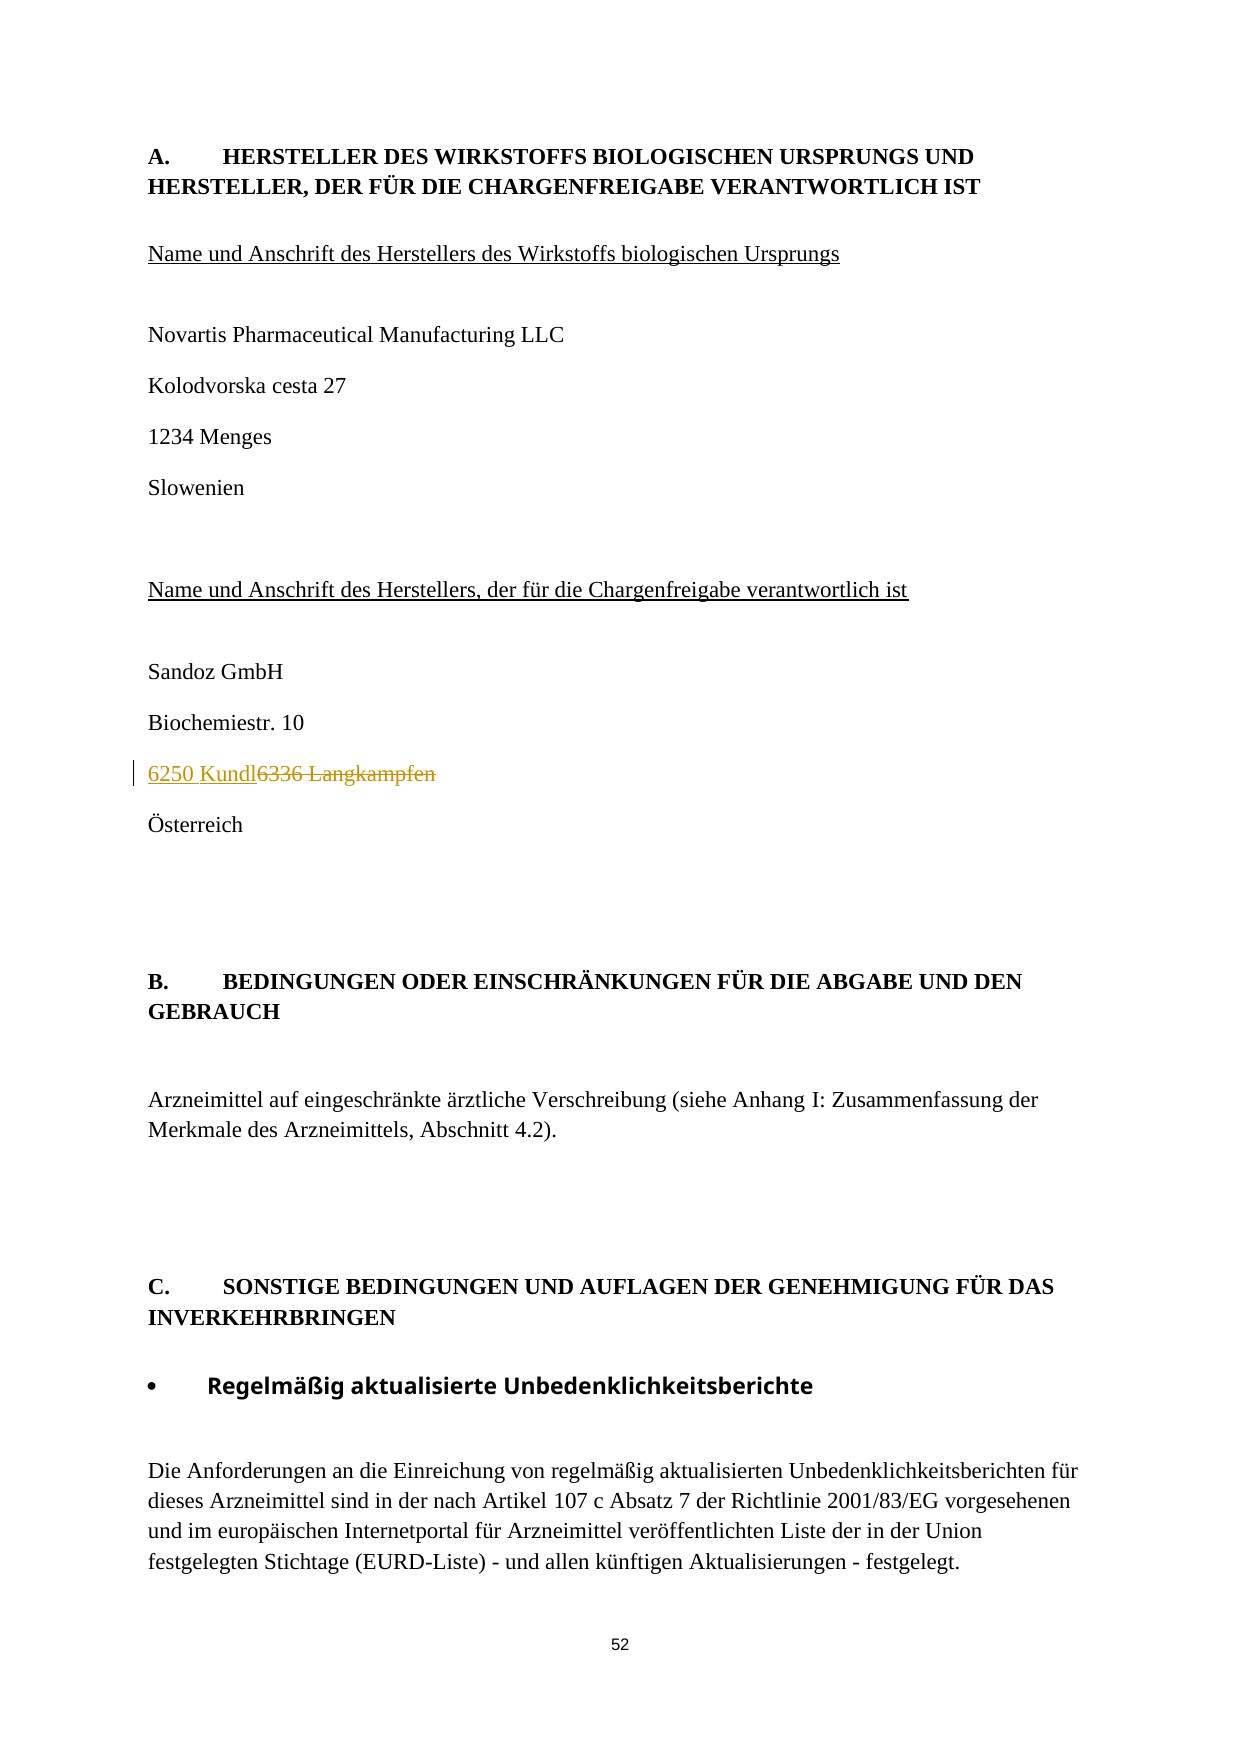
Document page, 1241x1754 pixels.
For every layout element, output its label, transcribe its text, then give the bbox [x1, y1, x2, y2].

subtitle C. SONSTIGE BEDINGUNGEN UND AUFLAGEN DER GENEHMIGUNG FÜR DAS INVERKEHRBRINGEN [148, 1273, 1092, 1330]
text Kolodvorska cesta 27 [148, 372, 1092, 399]
text 1234 Menges [148, 423, 1092, 450]
text Novartis Pharmaceutical Manufacturing LLC [148, 321, 1092, 348]
text Die Anforderungen an die Einreichung von regelmäßig aktualisierten Unbedenklichkeitsberichten für dieses Arzneimittel sind in der nach Artikel 107 c Absatz 7 der Richtlinie 2001/83/EG vorgesehenen und im europäischen Internetportal für Arzneimittel veröffentlichten Liste der in der Union festgelegten Stichtage (EURD-Liste) - und allen künftigen Aktualisierungen - festgelegt. [148, 1457, 1092, 1574]
text Name und Anschrift des Herstellers des Wirkstoffs biologischen Ursprungs [148, 240, 1092, 266]
subtitle A. HERSTELLER DES WIRKSTOFFS BIOLOGISCHEN URSPRUNGS UND HERSTELLER, DER FÜR DIE CHARGENFREIGABE VERANTWORTLICH IST [148, 143, 1092, 200]
text Name und Anschrift des Herstellers, der für die Chargenfreigabe verantwortlich ist [148, 576, 1092, 603]
subtitle B. BEDINGUNGEN ODER EINSCHRÄNKUNGEN FÜR DIE ABGABE UND DEN GEBRAUCH [148, 968, 1092, 1025]
text Sandoz GmbH [148, 658, 1092, 684]
text Arzneimittel auf eingeschränkte ärztliche Verschreibung (siehe Anhang I: Zusammenfassung der Merkmale des Arzneimittels, Abschnitt 4.2). [148, 1086, 1092, 1142]
text Slowenien [148, 474, 1092, 501]
text Österreich [148, 811, 1092, 837]
text Regelmäßig aktualisierte Unbedenklichkeitsberichte [148, 1370, 1092, 1401]
text Biochemiestr. 10 [148, 709, 1092, 735]
